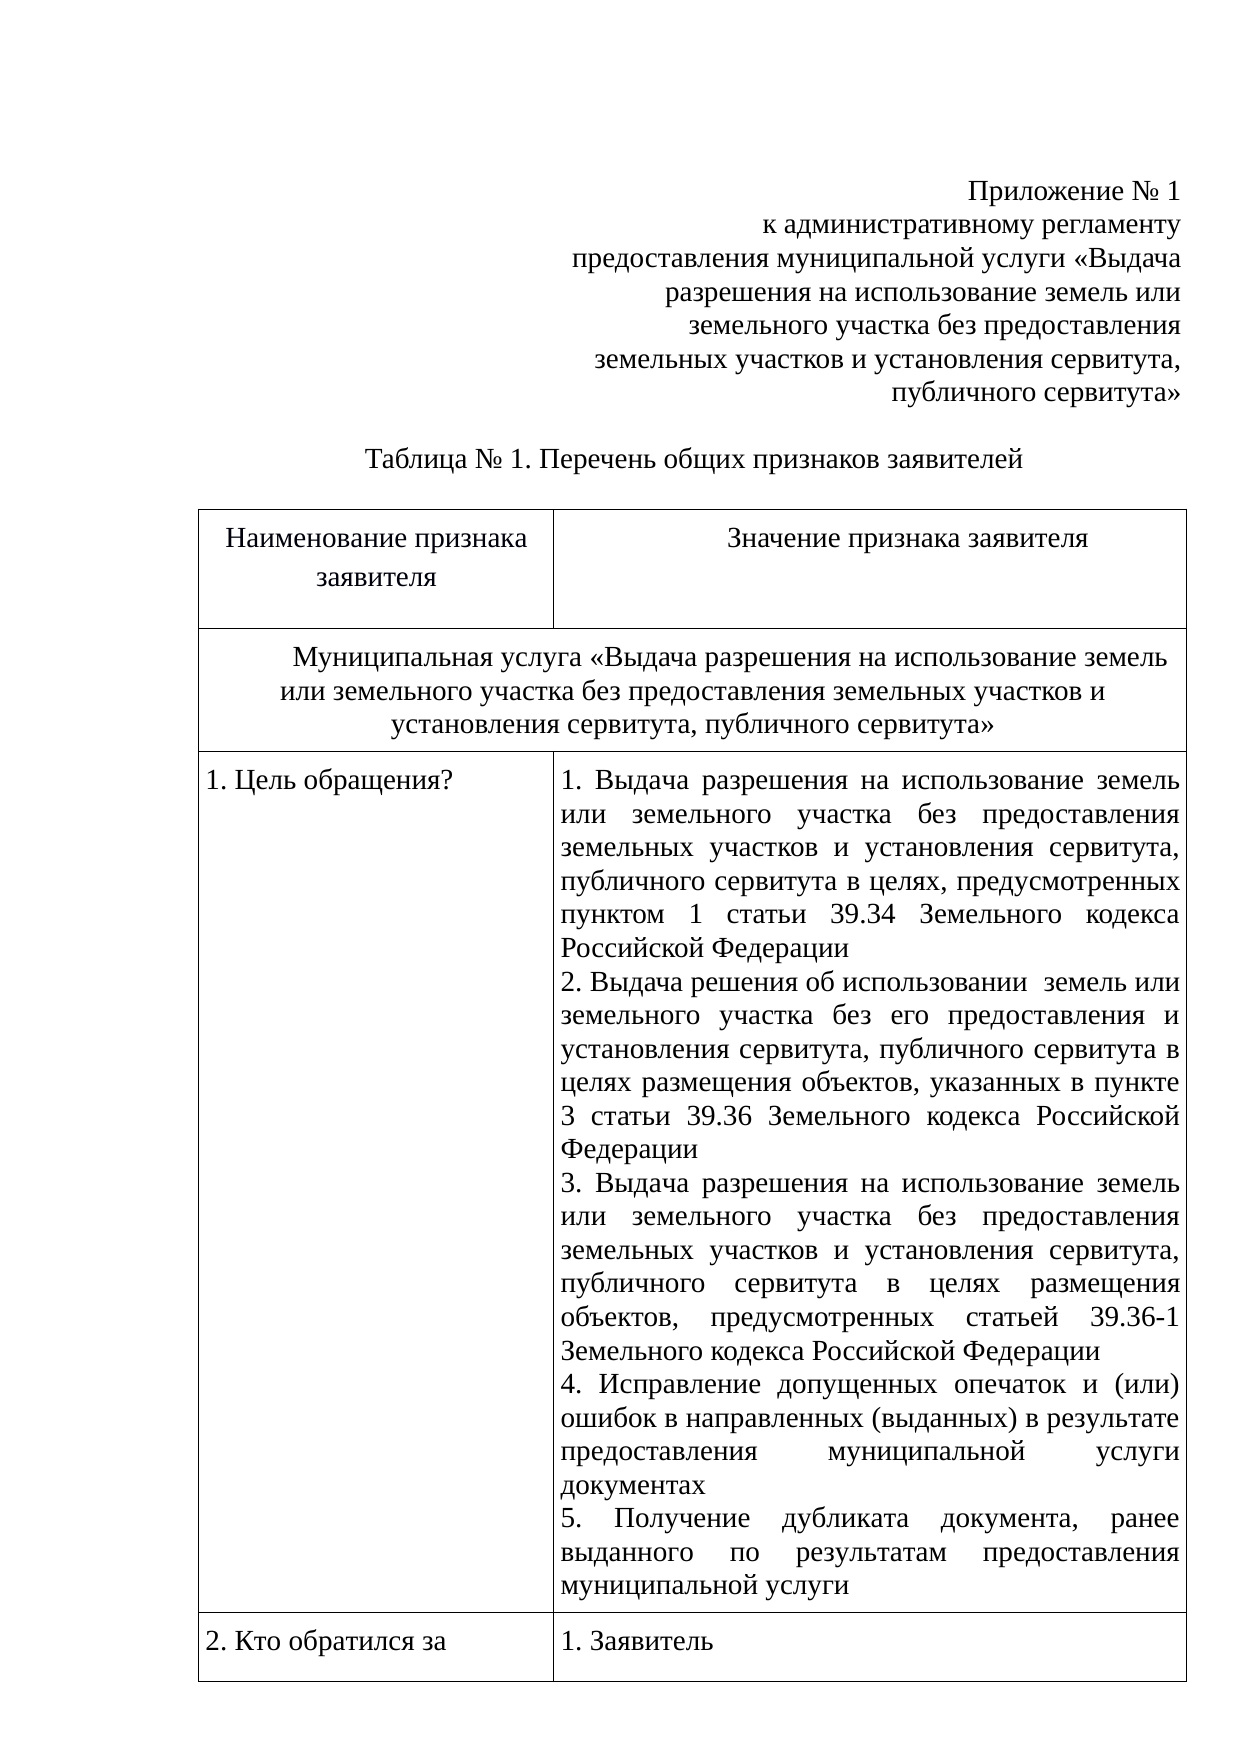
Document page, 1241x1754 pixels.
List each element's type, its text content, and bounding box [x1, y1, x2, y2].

table_cell 1. Выдача разрешения на использование земель или земельного участка без предоставления земельных участков и установления сервитута, публичного сервитута в целях, предусмотренных пунктом 1 статьи 39.34 Земельного кодекса Российской Федерации 2. Выдача решения об использовании земель или земельного участка без его предоставления и установления сервитута, публичного сервитута в целях размещения объектов, указанных в пункте 3 статьи 39.36 Земельного кодекса Российской Федерации 3. Выдача разрешения на использование земель или земельного участка без предоставления земельных участков и установления сервитута, публичного сервитута в целях размещения объектов, предусмотренных статьей 39.36-1 Земельного кодекса Российской Федерации 4. Исправление допущенных опечаток и (или) ошибок в направленных (выданных) в результате предоставления муниципальной услуги документах 5. Получение дубликата документа, ранее выданного по результатам предоставления муниципальной услуги [554, 752, 1186, 1612]
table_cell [199, 1613, 553, 1681]
table_header Значение признака заявителя [554, 510, 1186, 628]
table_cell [554, 1613, 1186, 1681]
text Приложение № 1 [207, 173, 1181, 207]
text предоставления муниципальной услуги «Выдача разрешения на использование земель или земельного участка без предоставления земельных участков и установления сервитута, публичного сервитута» [561, 240, 1181, 408]
table_cell Муниципальная услуга «Выдача разрешения на использование земель или земельного участка без предоставления земельных участков и установления сервитута, публичного сервитута» [199, 629, 1186, 751]
text к административному регламенту [561, 207, 1181, 240]
table_header Наименование признака заявителя [199, 510, 553, 628]
table_cell 1. Цель обращения? [199, 752, 553, 1612]
text Таблица № 1. Перечень общих признаков заявителей [207, 441, 1181, 475]
